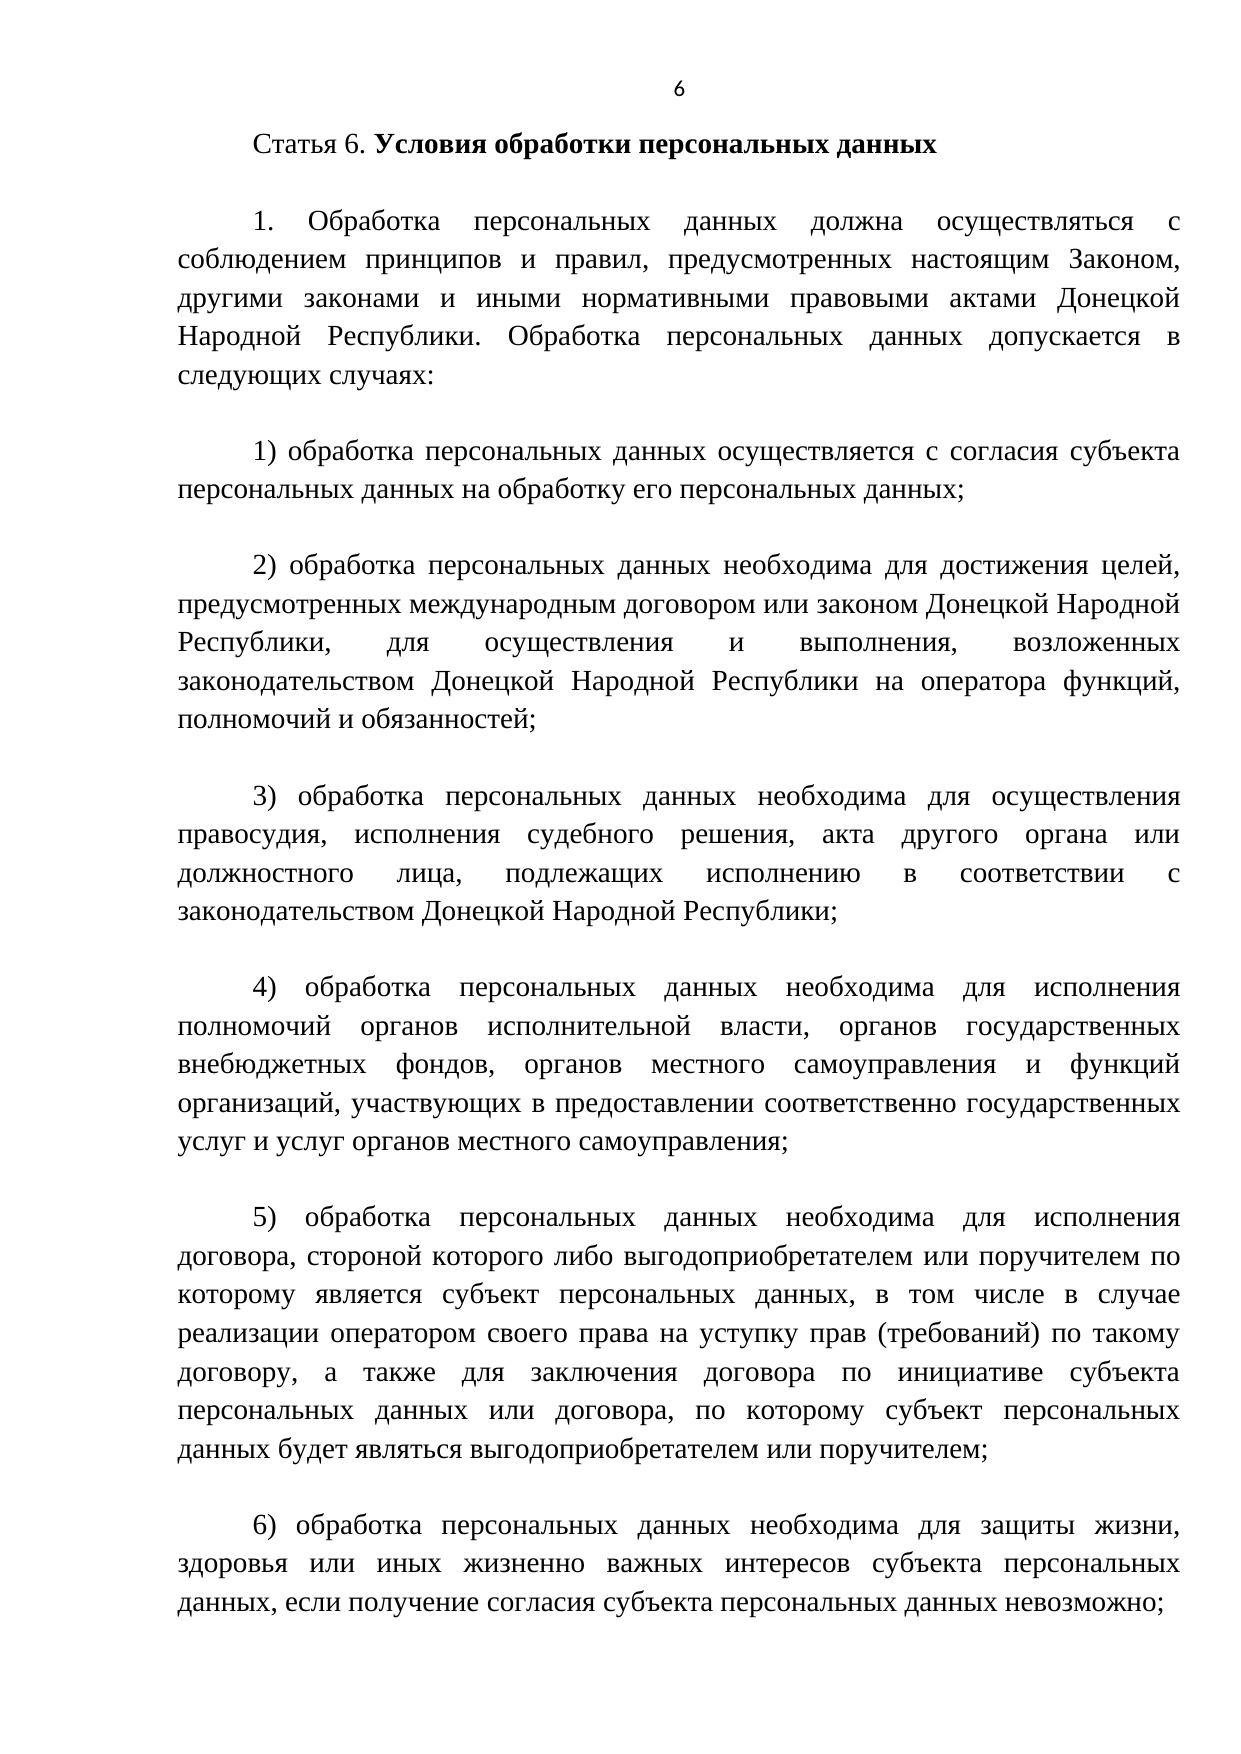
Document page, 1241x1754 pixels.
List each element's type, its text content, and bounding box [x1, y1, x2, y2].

text 3) обработка персональных данных необходима для осуществления правосудия, исполнения судебного решения, акта другого органа или должностного лица, подлежащих исполнению в соответствии с законодательством Донецкой Народной Республики; [177, 778, 1181, 927]
text 6) обработка персональных данных необходима для защиты жизни, здоровья или иных жизненно важных интересов субъекта персональных данных, если получение согласия субъекта персональных данных невозможно; [177, 1507, 1181, 1617]
text 2) обработка персональных данных необходима для достижения целей, предусмотренных международным договором или законом Донецкой Народной Республики, для осуществления и выполнения, возложенных законодательством Донецкой Народной Республики на оператора функций, полномочий и обязанностей; [177, 547, 1181, 735]
text 1) обработка персональных данных осуществляется с согласия субъекта персональных данных на обработку его персональных данных; [177, 433, 1181, 505]
text 4) обработка персональных данных необходима для исполнения полномочий органов исполнительной власти, органов государственных внебюджетных фондов, органов местного самоуправления и функций организаций, участвующих в предоставлении соответственно государственных услуг и услуг органов местного самоуправления; [177, 969, 1181, 1157]
text 5) обработка персональных данных необходима для исполнения договора, стороной которого либо выгодоприобретателем или поручителем по которому является субъект персональных данных, в том числе в случае реализации оператором своего права на уступку прав (требований) по такому договору, а также для заключения договора по инициативе субъекта персональных данных или договора, по которому субъект персональных данных будет являться выгодоприобретателем или поручителем; [177, 1199, 1181, 1464]
text 1. Обработка персональных данных должна осуществляться с соблюдением принципов и правил, предусмотренных настоящим Законом, другими законами и иными нормативными правовыми актами Донецкой Народной Республики. Обработка персональных данных допускается в следующих случаях: [177, 203, 1181, 390]
text Статья 6. Условия обработки персональных данных [177, 127, 1181, 160]
